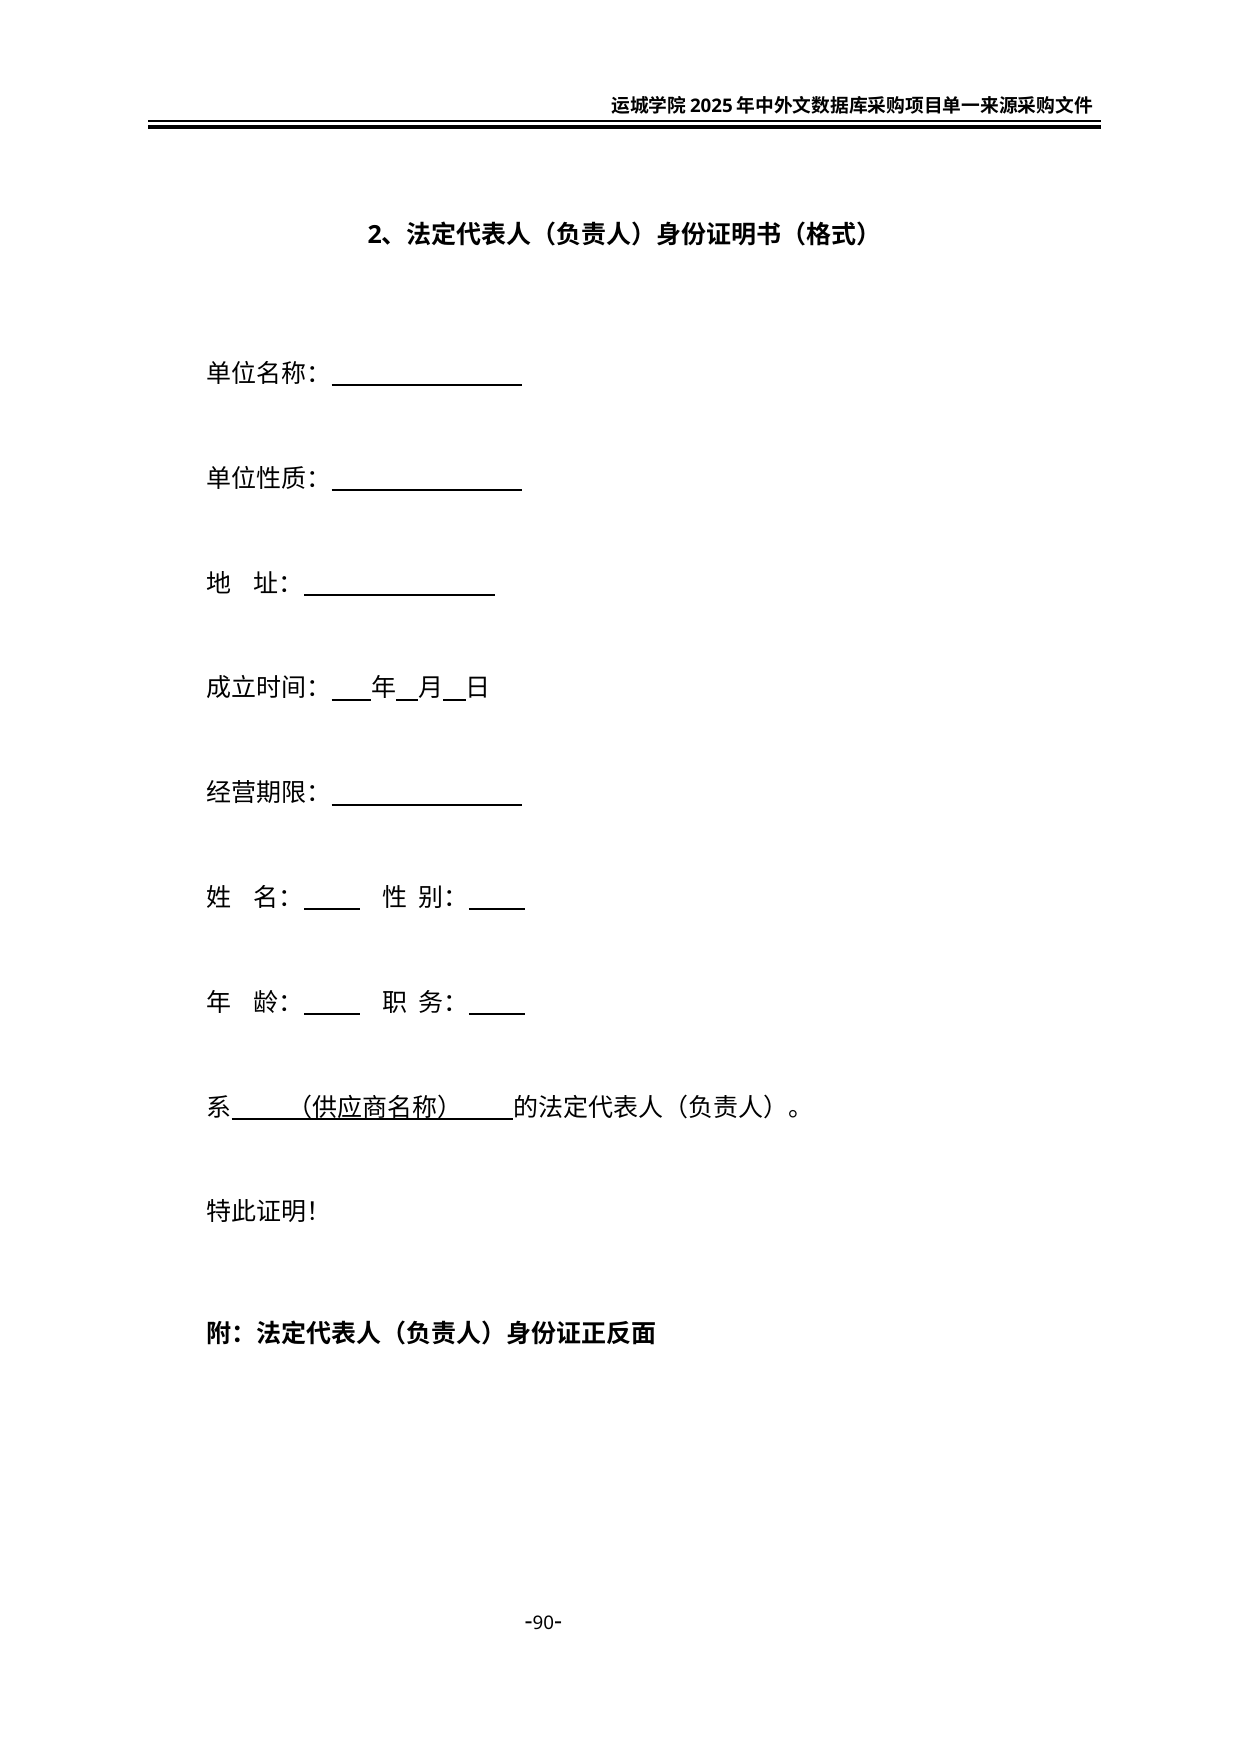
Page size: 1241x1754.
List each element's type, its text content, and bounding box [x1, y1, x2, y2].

text 经营期限： [156, 757, 1093, 825]
text 系 （供应商名称） 的法定代表人（负责人）。 [156, 1071, 1093, 1139]
text 成立时间： 年 月 日 [156, 652, 1093, 720]
text 年 龄： 职 务： [156, 966, 1093, 1035]
text 附：法定代表人（负责人）身份证正反面 [156, 1298, 1093, 1366]
text 单位性质： [156, 442, 1093, 511]
text 姓 名： 性 别： [156, 861, 1093, 930]
text 地 址： [156, 547, 1093, 616]
text 单位名称： [156, 337, 1093, 406]
text 2、法定代表人（负责人）身份证明书（格式） [156, 198, 1093, 267]
text 特此证明！ [156, 1176, 1093, 1244]
